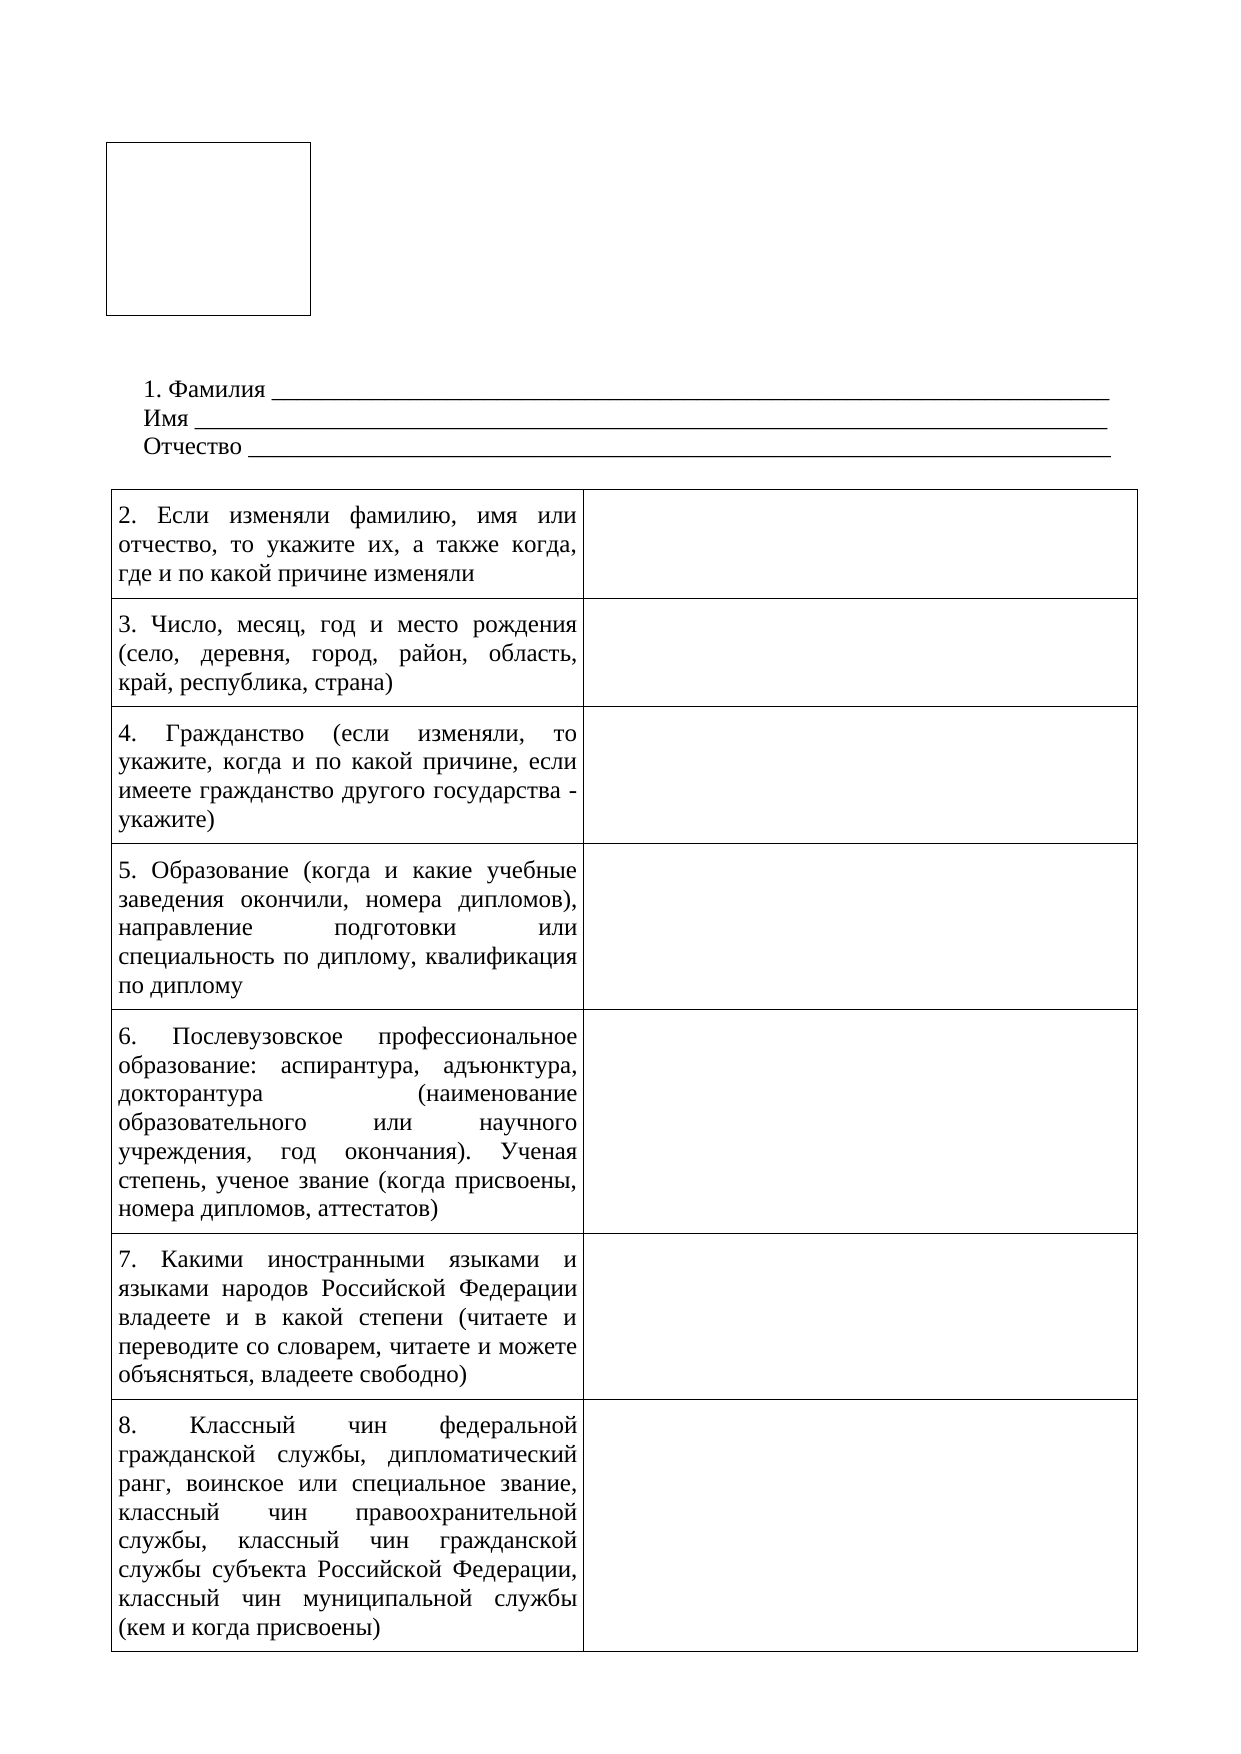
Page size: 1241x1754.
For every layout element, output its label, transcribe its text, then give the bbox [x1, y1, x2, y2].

table_cell 3. Число, месяц, год и место рождения (село, деревня, город, район, область, край, республика, страна) [112, 599, 583, 706]
table_header [107, 143, 310, 315]
table_cell [584, 707, 1137, 843]
table_cell 5. Образование (когда и какие учебные заведения окончили, номера дипломов), направление подготовки или специальность по диплому, квалификация по диплому [112, 844, 583, 1009]
table_cell 7. Какими иностранными языками и языками народов Российской Федерации владеете и в какой степени (читаете и переводите со словарем, читаете и можете объясняться, владеете свободно) [112, 1234, 583, 1399]
table_cell [584, 599, 1137, 706]
table_header [584, 490, 1137, 597]
text 1. Фамилия ___________________________________________________________________ [118, 374, 1181, 403]
table_cell [584, 1400, 1137, 1651]
table_cell [584, 844, 1137, 1009]
table_cell [584, 1010, 1137, 1233]
text Отчество _____________________________________________________________________ [118, 431, 1181, 460]
table_header 2. Если изменяли фамилию, имя или отчество, то укажите их, а также когда, где и по какой причине изменяли [112, 490, 583, 597]
table_cell 6. Послевузовское профессиональное образование: аспирантура, адъюнктура, докторантура (наименование образовательного или научного учреждения, год окончания). Ученая степень, ученое звание (когда присвоены, номера дипломов, аттестатов) [112, 1010, 583, 1233]
table_cell 8. Классный чин федеральной гражданской службы, дипломатический ранг, воинское или специальное звание, классный чин правоохранительной службы, классный чин гражданской службы субъекта Российской Федерации, классный чин муниципальной службы (кем и когда присвоены) [112, 1400, 583, 1651]
table_cell 4. Гражданство (если изменяли, то укажите, когда и по какой причине, если имеете гражданство другого государства - укажите) [112, 707, 583, 843]
table_cell [584, 1234, 1137, 1399]
text Имя _________________________________________________________________________ [118, 403, 1181, 431]
